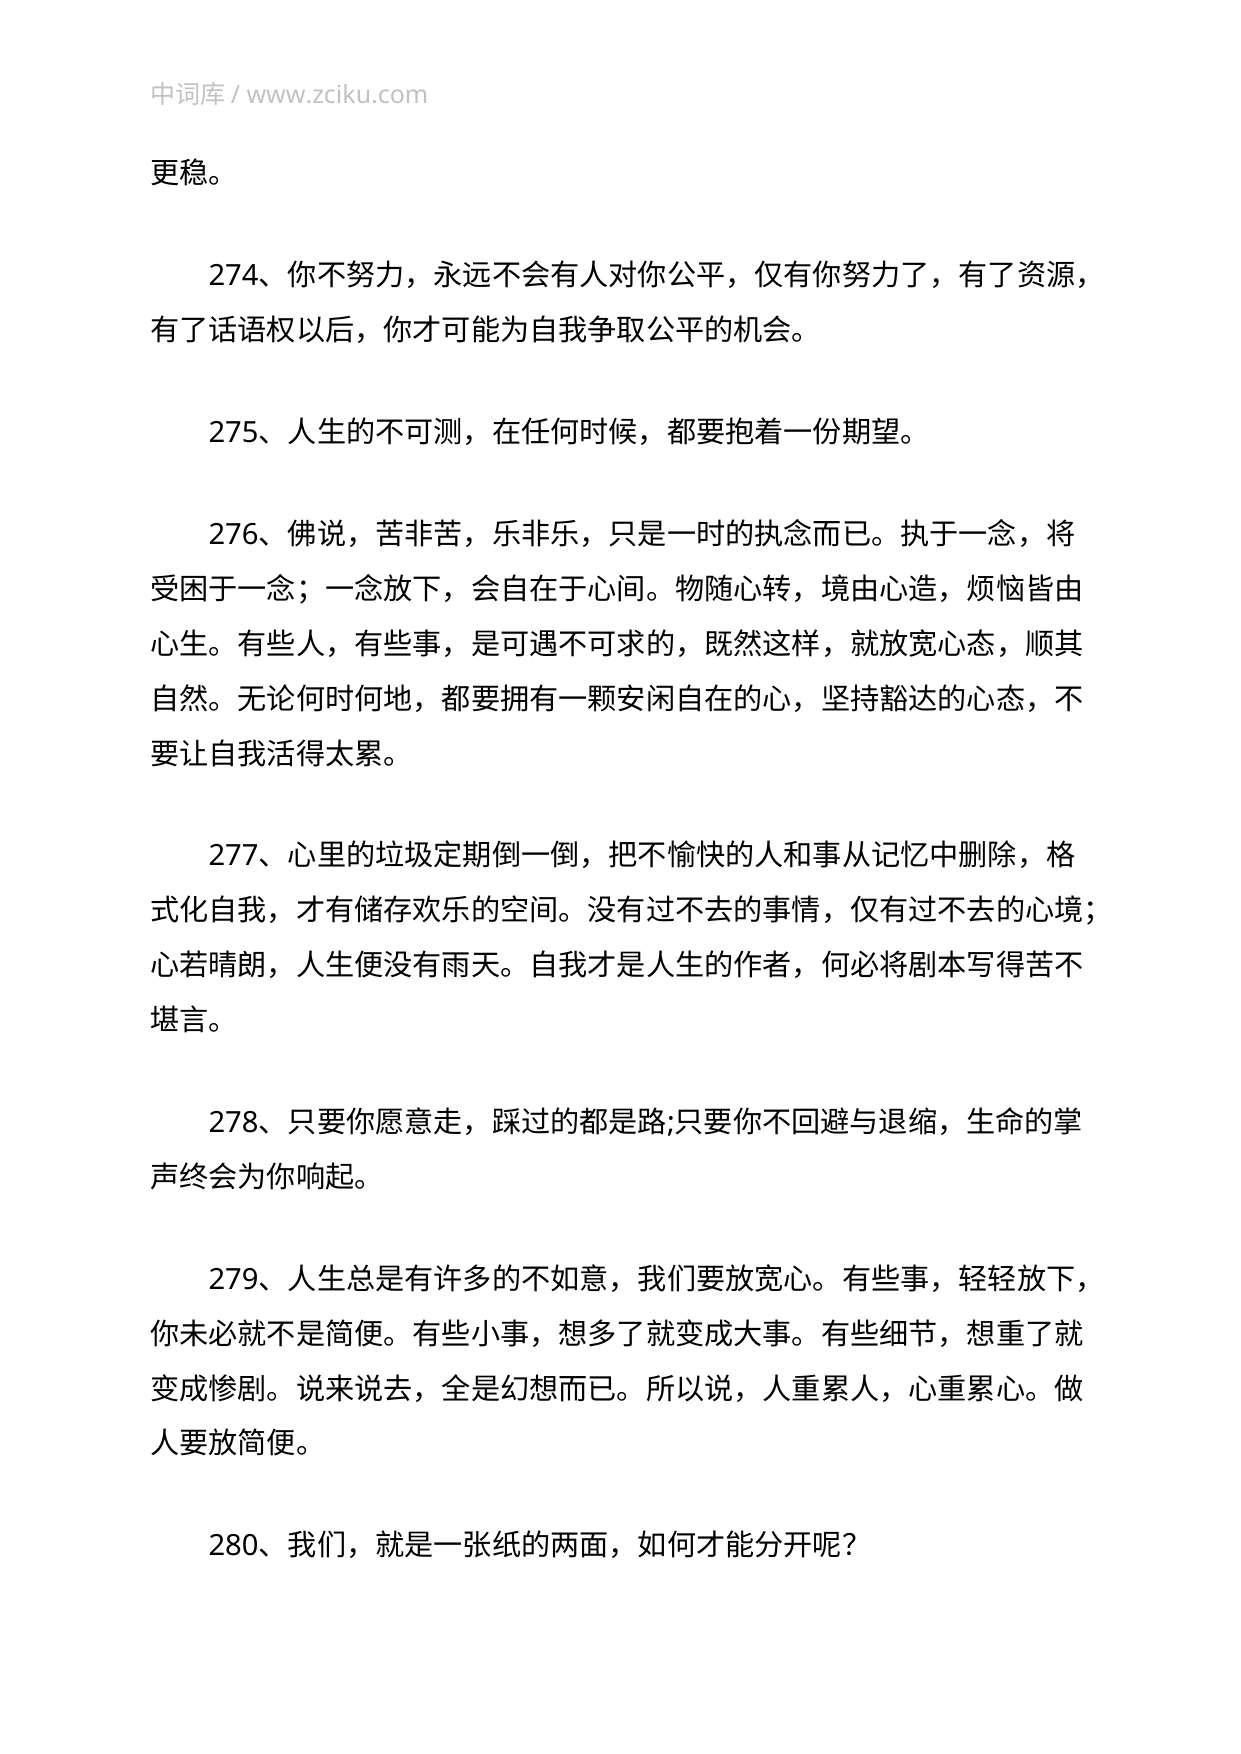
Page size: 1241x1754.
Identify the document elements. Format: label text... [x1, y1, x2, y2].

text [150, 150, 1090, 192]
text 275、人生的不可测，在任何时候，都要抱着一份期望。 [150, 408, 1090, 451]
text 274、你不努力，永远不会有人对你公平，仅有你努力了，有了资源，有了话语权以后，你才可能为自我争取公平的机会。 [150, 252, 1090, 349]
text 277、心里的垃圾定期倒一倒，把不愉快的人和事从记忆中删除，格式化自我，才有储存欢乐的空间。没有过不去的事情，仅有过不去的心境；心若晴朗，人生便没有雨天。自我才是人生的作者，何必将剧本写得苦不堪言。 [150, 832, 1090, 1039]
text 276、佛说，苦非苦，乐非乐，只是一时的执念而已。执于一念，将受困于一念；一念放下，会自在于心间。物随心转，境由心造，烦恼皆由心生。有些人，有些事，是可遇不可求的，既然这样，就放宽心态，顺其自然。无论何时何地，都要拥有一颗安闲自在的心，坚持豁达的心态，不要让自我活得太累。 [150, 511, 1090, 772]
text 278、只要你愿意走，踩过的都是路;只要你不回避与退缩，生命的掌声终会为你响起。 [150, 1098, 1090, 1196]
text 279、人生总是有许多的不如意，我们要放宽心。有些事，轻轻放下，你未必就不是简便。有些小事，想多了就变成大事。有些细节，想重了就变成惨剧。说来说去，全是幻想而已。所以说，人重累人，心重累心。做人要放简便。 [150, 1255, 1090, 1462]
text 280、我们，就是一张纸的两面，如何才能分开呢？ [150, 1522, 1090, 1564]
